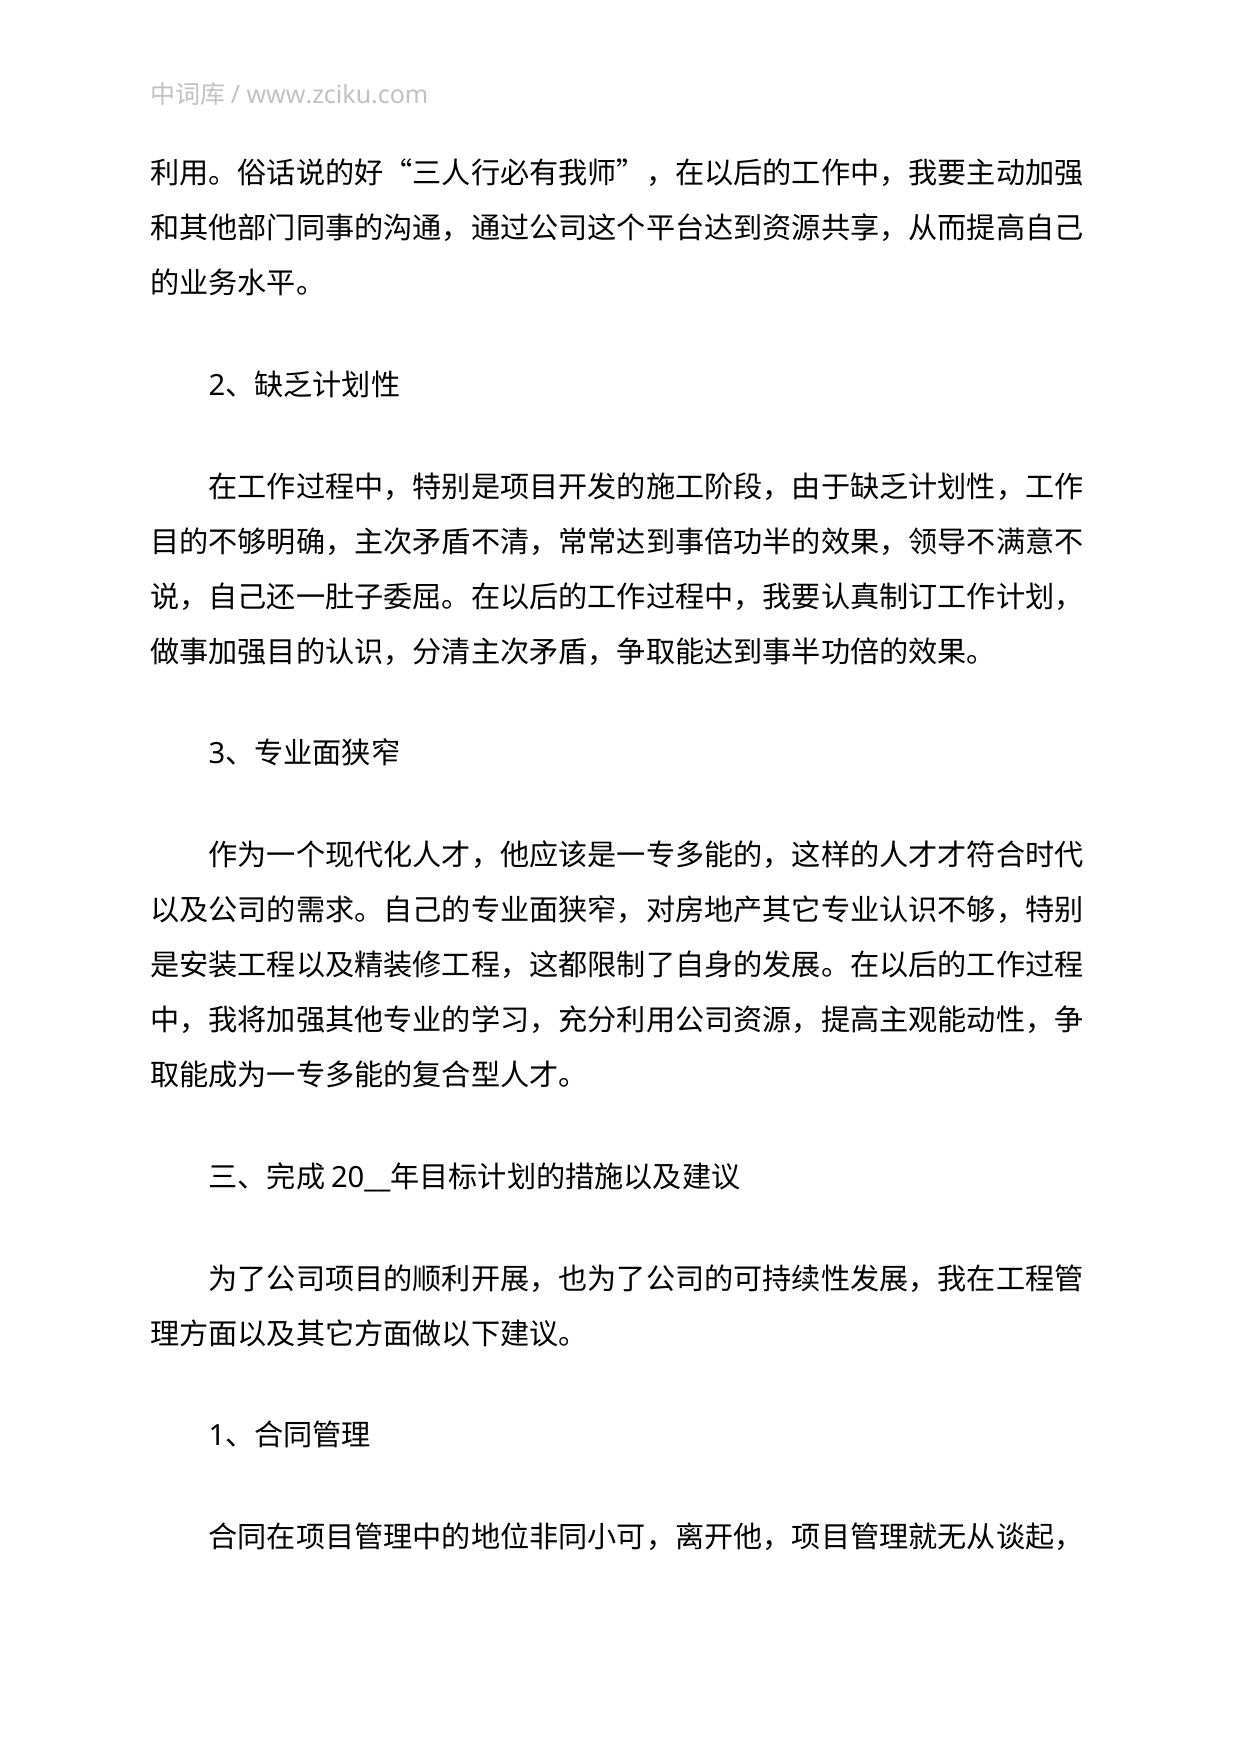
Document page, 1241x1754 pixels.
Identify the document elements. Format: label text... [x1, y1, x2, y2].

text 三、完成20__年目标计划的措施以及建议 [150, 1153, 1090, 1196]
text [150, 150, 1090, 302]
text 2、缺乏计划性 [150, 362, 1090, 404]
text 作为一个现代化人才，他应该是一专多能的，这样的人才才符合时代以及公司的需求。自己的专业面狭窄，对房地产其它专业认识不够，特别是安装工程以及精装修工程，这都限制了自身的发展。在以后的工作过程中，我将加强其他专业的学习，充分利用公司资源，提高主观能动性，争取能成为一专多能的复合型人才。 [150, 832, 1090, 1094]
text 1、合同管理 [150, 1412, 1090, 1454]
text 3、专业面狭窄 [150, 730, 1090, 772]
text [150, 1514, 1090, 1556]
text 为了公司项目的顺利开展，也为了公司的可持续性发展，我在工程管理方面以及其它方面做以下建议。 [150, 1255, 1090, 1352]
text 在工作过程中，特别是项目开发的施工阶段，由于缺乏计划性，工作目的不够明确，主次矛盾不清，常常达到事倍功半的效果，领导不满意不说，自己还一肚子委屈。在以后的工作过程中，我要认真制订工作计划，做事加强目的认识，分清主次矛盾，争取能达到事半功倍的效果。 [150, 463, 1090, 671]
